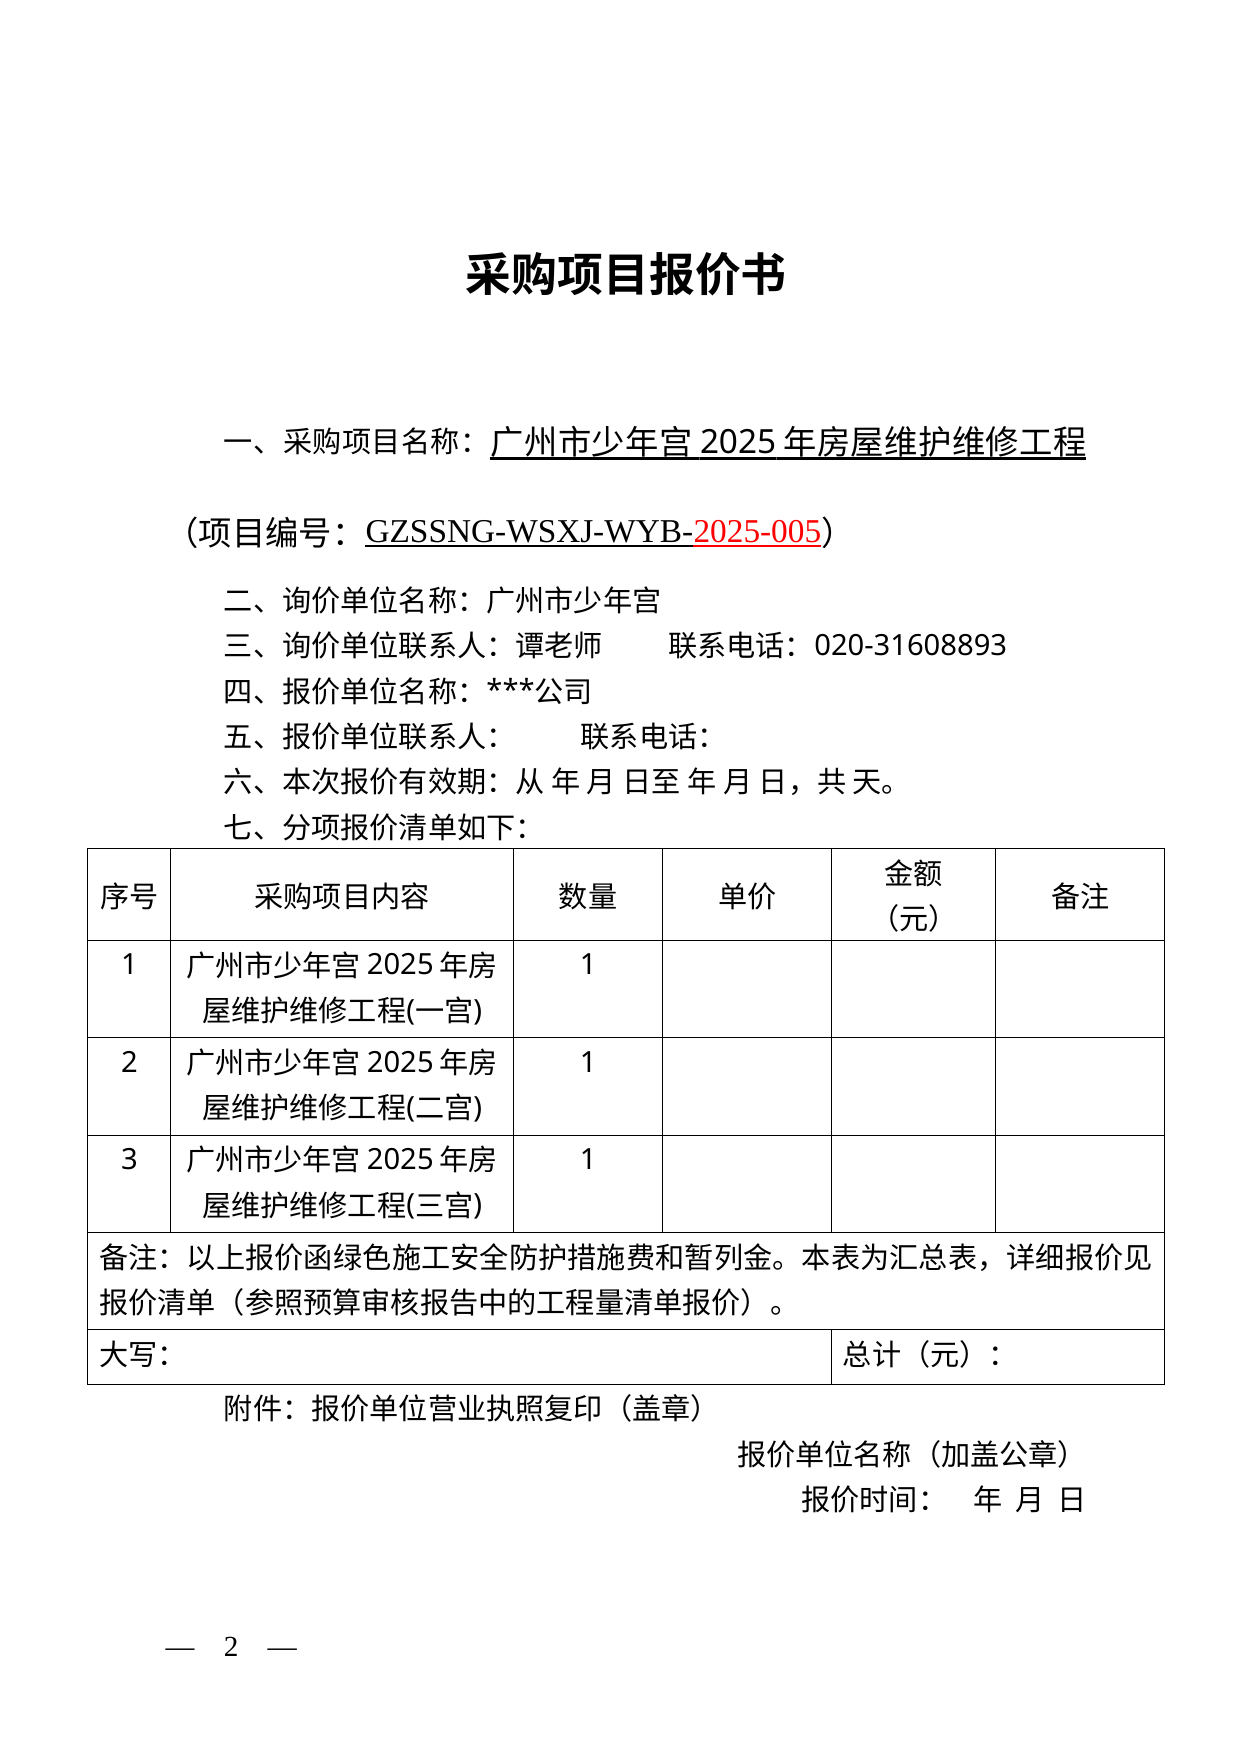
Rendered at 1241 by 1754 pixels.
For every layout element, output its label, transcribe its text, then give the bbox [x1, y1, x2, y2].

table_cell 广州市少年宫2025年房屋维护维修工程(一宫) [171, 941, 513, 1037]
table_cell [663, 1136, 831, 1232]
table_cell 1 [514, 1136, 662, 1232]
text 报价单位名称（加盖公章） [165, 1430, 1087, 1475]
table_cell 3 [88, 1136, 170, 1232]
table_header 序号 [88, 849, 170, 940]
text 采购项目报价书 [165, 226, 1087, 316]
table_cell [663, 941, 831, 1037]
table_cell 备注：以上报价函绿色施工安全防护措施费和暂列金。本表为汇总表，详细报价见报价清单（参照预算审核报告中的工程量清单报价）。 [88, 1233, 1164, 1329]
table_cell 总计（元）： [832, 1330, 1164, 1383]
table_cell 1 [514, 1038, 662, 1134]
table_cell [996, 1038, 1164, 1134]
table_cell [663, 1038, 831, 1134]
text 五、报价单位联系人： 联系电话： [165, 712, 1087, 757]
text 三、询价单位联系人：谭老师 联系电话：020-31608893 [165, 621, 1087, 667]
table_header 采购项目内容 [171, 849, 513, 940]
table_cell [996, 1136, 1164, 1232]
text 附件：报价单位营业执照复印（盖章） [165, 1385, 1087, 1430]
table_cell 1 [514, 941, 662, 1037]
table_header 金额（元） [832, 849, 995, 940]
table_cell 广州市少年宫2025年房屋维护维修工程(三宫) [171, 1136, 513, 1232]
table_header 单价 [663, 849, 831, 940]
table_cell [832, 941, 995, 1037]
table_cell [832, 1038, 995, 1134]
table_cell [996, 941, 1164, 1037]
text 四、报价单位名称：***公司 [165, 667, 1087, 712]
text 二、询价单位名称：广州市少年宫 [165, 576, 1087, 621]
text 六、本次报价有效期：从 年 月 日至 年 月 日，共 天。 [165, 757, 1087, 803]
table_header 数量 [514, 849, 662, 940]
text 一、采购项目名称：广州市少年宫2025年房屋维护维修工程 （项目编号：GZSSNG-WSXJ-WYB-2025-005） [165, 395, 1087, 576]
table_cell 广州市少年宫2025年房屋维护维修工程(二宫) [171, 1038, 513, 1134]
table_cell 1 [88, 941, 170, 1037]
table_cell 大写： [88, 1330, 831, 1383]
table_cell [832, 1136, 995, 1232]
table_header 备注 [996, 849, 1164, 940]
table_cell 2 [88, 1038, 170, 1134]
text 报价时间： 年 月 日 [165, 1475, 1087, 1520]
text 七、分项报价清单如下： [165, 803, 1087, 848]
